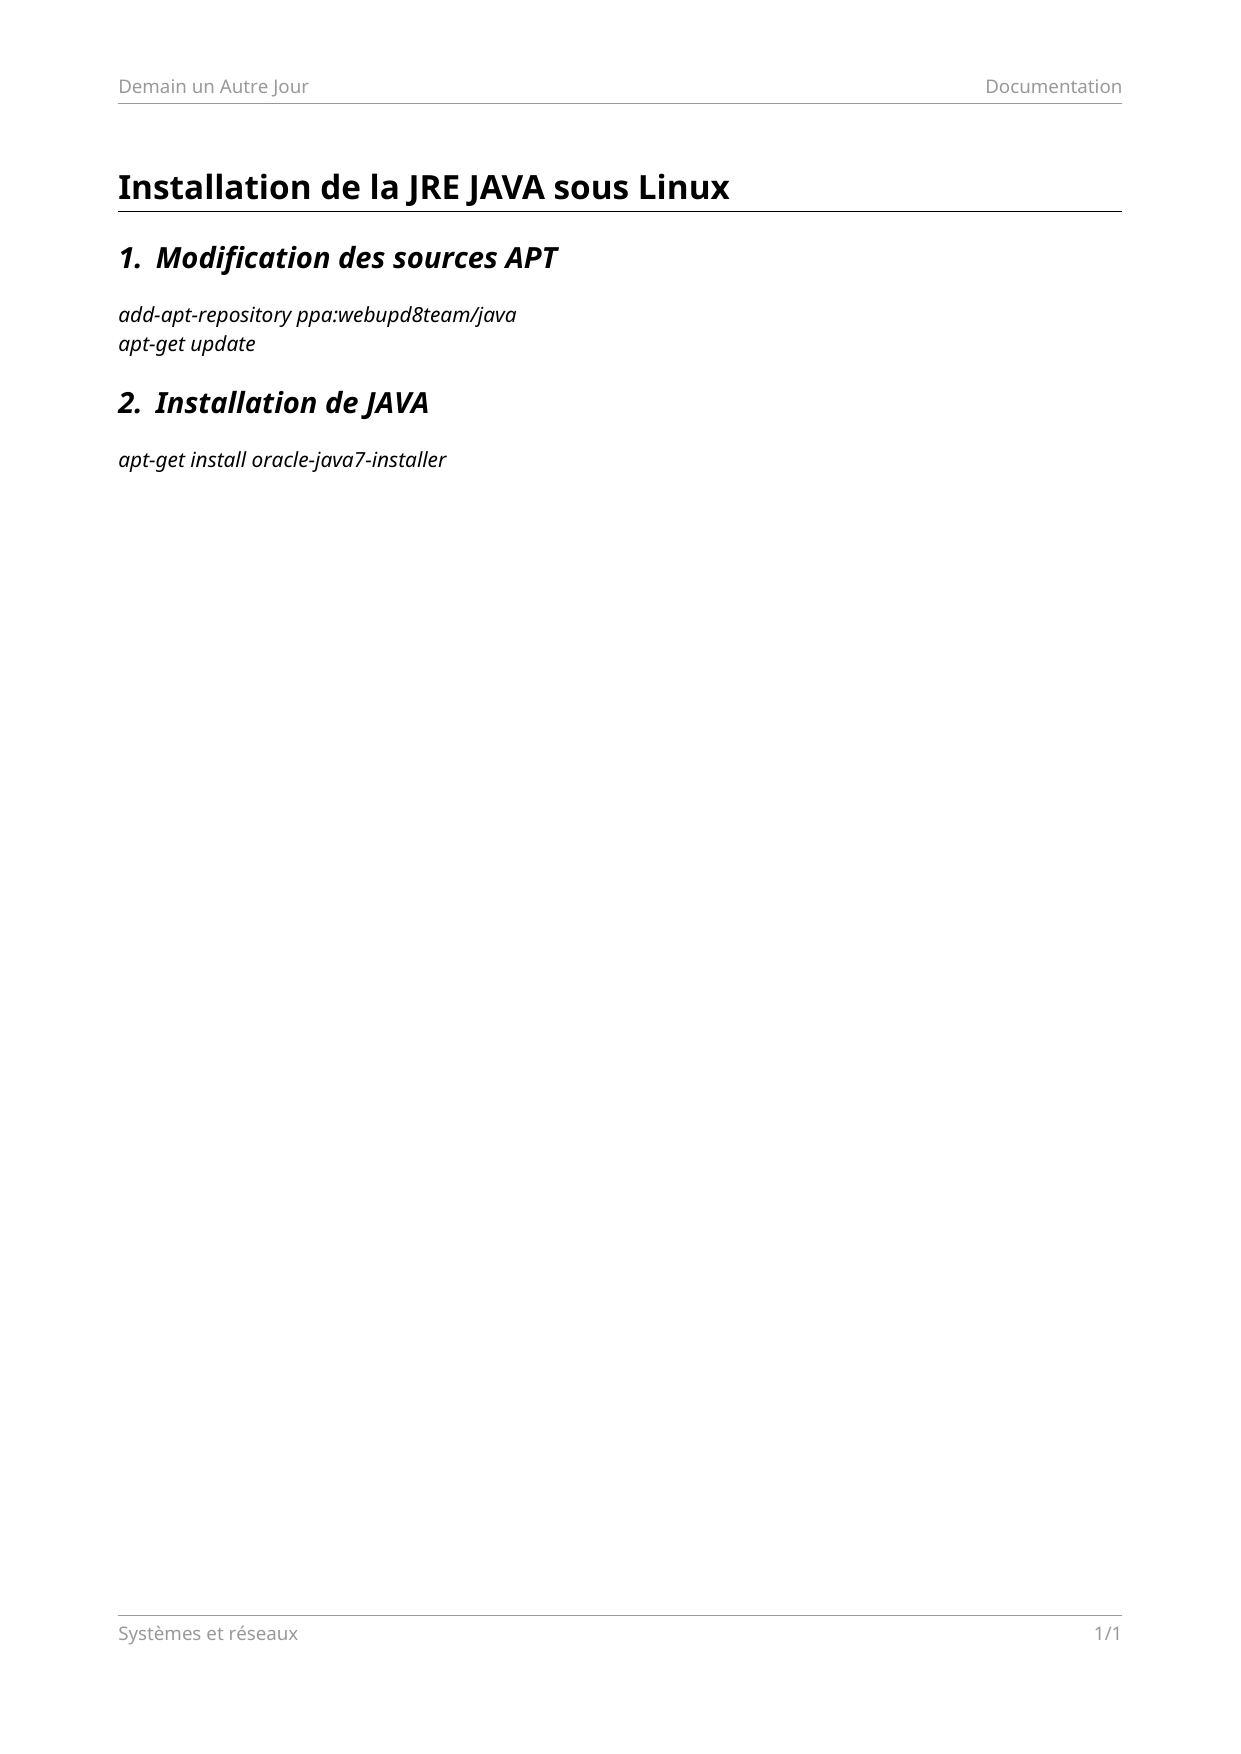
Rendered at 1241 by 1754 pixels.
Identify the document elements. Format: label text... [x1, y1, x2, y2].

subtitle Installation de la JRE JAVA sous Linux [118, 164, 1122, 211]
text add-apt-repository ppa:webupd8team/java [118, 300, 1122, 329]
text apt-get update [118, 329, 1122, 357]
text apt-get install oracle-java7-installer [118, 445, 1122, 473]
subtitle Modification des sources APT [118, 237, 1122, 277]
subtitle Installation de JAVA [118, 382, 1122, 422]
